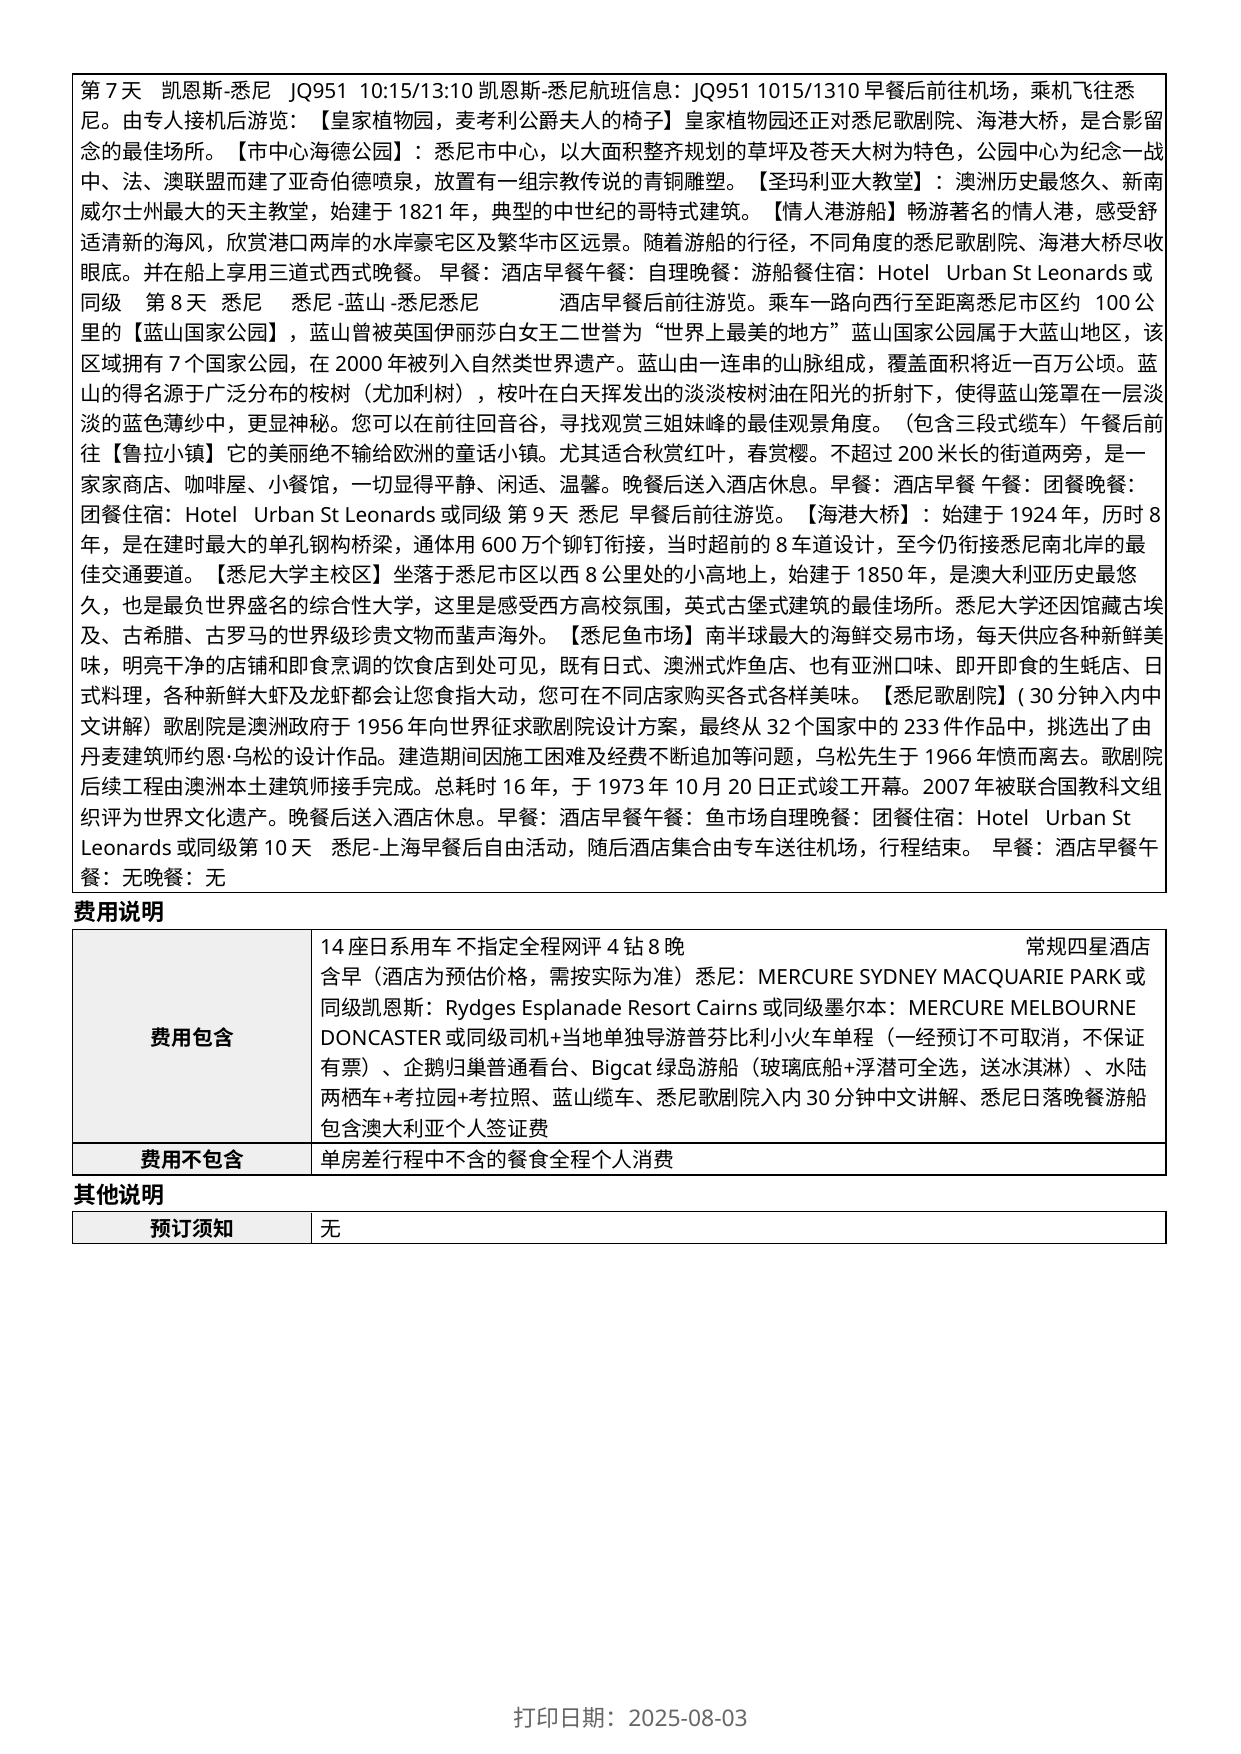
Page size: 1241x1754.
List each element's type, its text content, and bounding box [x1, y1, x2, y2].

table_header 预订须知 [73, 1212, 311, 1243]
text 其他说明 [73, 1177, 1167, 1210]
text 费用说明 [73, 894, 1167, 927]
table_header 无 [312, 1212, 1165, 1243]
table_cell 单房差 [312, 1144, 1165, 1174]
table_cell 第1天 上海 [73, 75, 1165, 892]
table_cell 费用不包含 [73, 1144, 311, 1174]
table_header 14座日系用车 不指定 [312, 930, 1165, 1142]
table_header 费用包含 [73, 930, 311, 1142]
